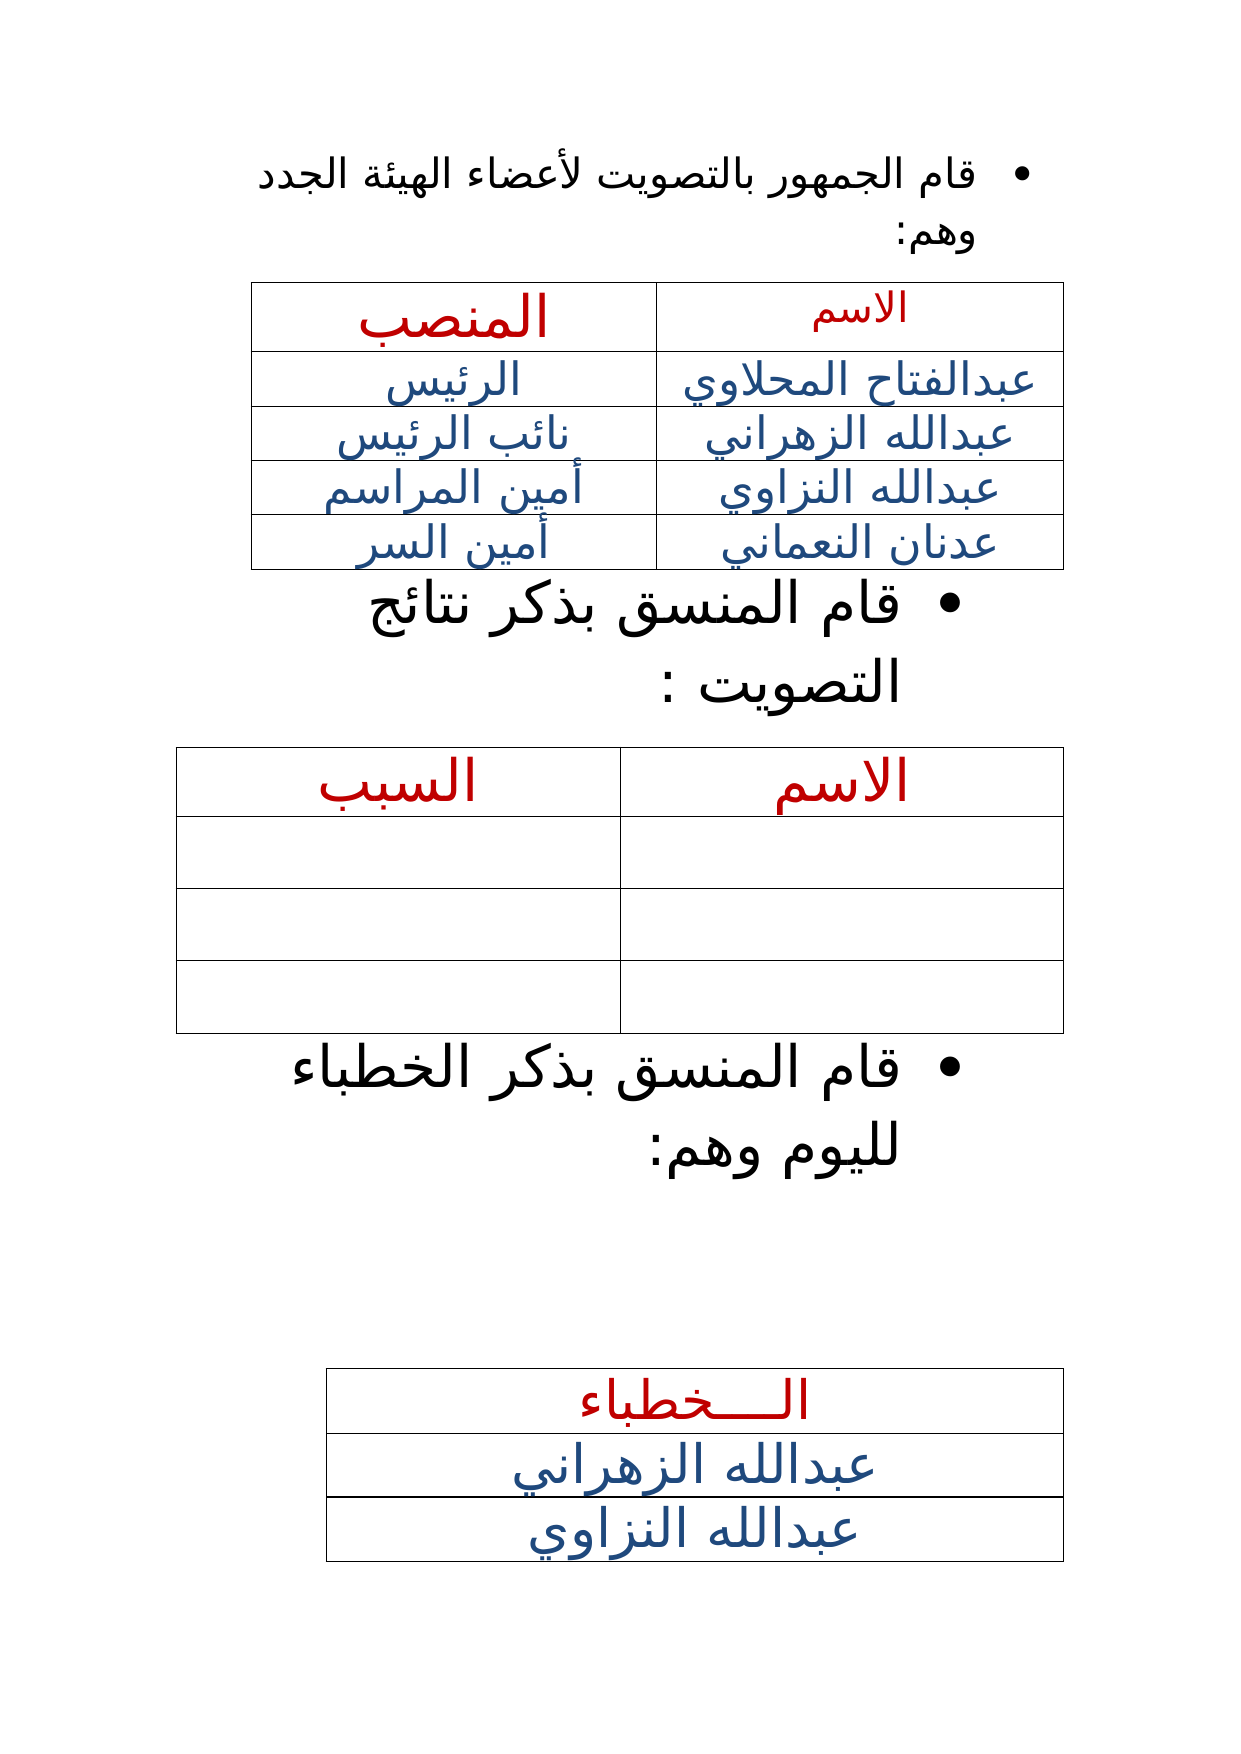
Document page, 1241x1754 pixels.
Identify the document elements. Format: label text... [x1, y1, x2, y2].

table_cell عبدالفتاح المحلاوي [657, 352, 1063, 406]
table_header السبب [177, 748, 620, 816]
table_cell أمين السر [252, 515, 656, 569]
table_cell [621, 817, 1063, 888]
table_header الــــخطباء [327, 1369, 1063, 1432]
table_cell عبدالله الزهراني [657, 407, 1063, 460]
table_cell [177, 889, 620, 960]
table_cell عبدالله النزاوي [657, 461, 1063, 514]
list قام المنسق بذكر الخطباء لليوم وهم: [187, 1034, 940, 1179]
table_header الاسم [657, 283, 1063, 351]
table_cell [621, 961, 1063, 1032]
table_cell أمين المراسم [252, 461, 656, 514]
table_cell [177, 961, 620, 1032]
table_cell عبدالله النزاوي [327, 1498, 1063, 1561]
table_cell عدنان النعماني [657, 515, 1063, 569]
table_header الاسم [621, 748, 1063, 816]
table_cell نائب الرئيس [252, 407, 656, 460]
table_cell [177, 817, 620, 888]
table_cell [621, 889, 1063, 960]
table_cell الرئيس [252, 352, 656, 406]
list قام الجمهور بالتصويت لأعضاء الهيئة الجدد وهم: [187, 150, 1015, 254]
table_header المنصب [252, 283, 656, 351]
list قام المنسق بذكر نتائج التصويت : [187, 570, 940, 716]
table_cell عبدالله الزهراني [327, 1434, 1063, 1496]
